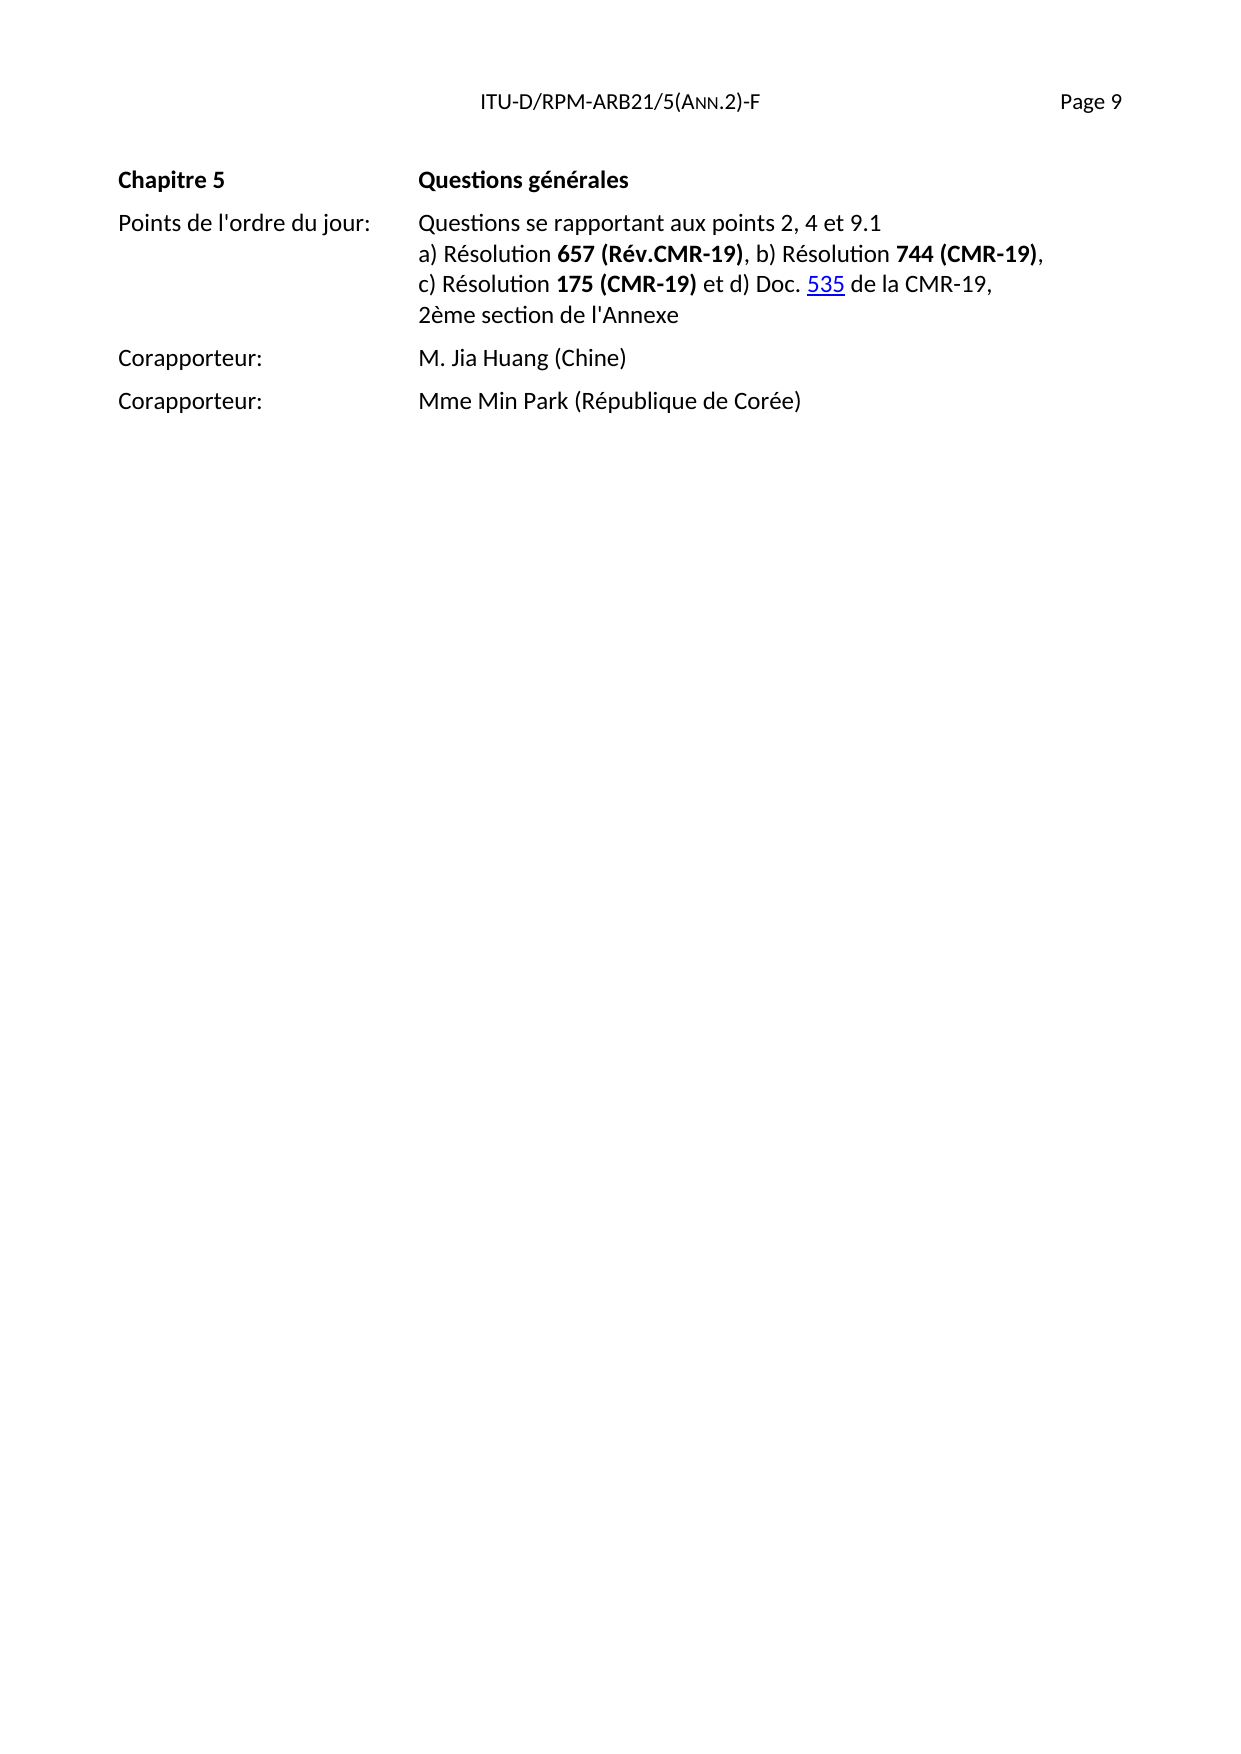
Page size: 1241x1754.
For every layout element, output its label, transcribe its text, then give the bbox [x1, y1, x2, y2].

subtitle Chapitre 5 Questions générales [118, 164, 1122, 195]
text Corapporteur: Mme Min Park (République de Corée) [118, 385, 1122, 416]
text Points de l'ordre du jour: Questions se rapportant aux points 2, 4 et 9.1 a) Résolution 657 (Rév.CMR-19), b) Résolution 744 (CMR-19), c) Résolution 175 (CMR-19) et d) Doc. 535 de la CMR-19, 2ème section de l'Annexe [118, 207, 1122, 329]
text Corapporteur: M. Jia Huang (Chine) [118, 342, 1122, 372]
